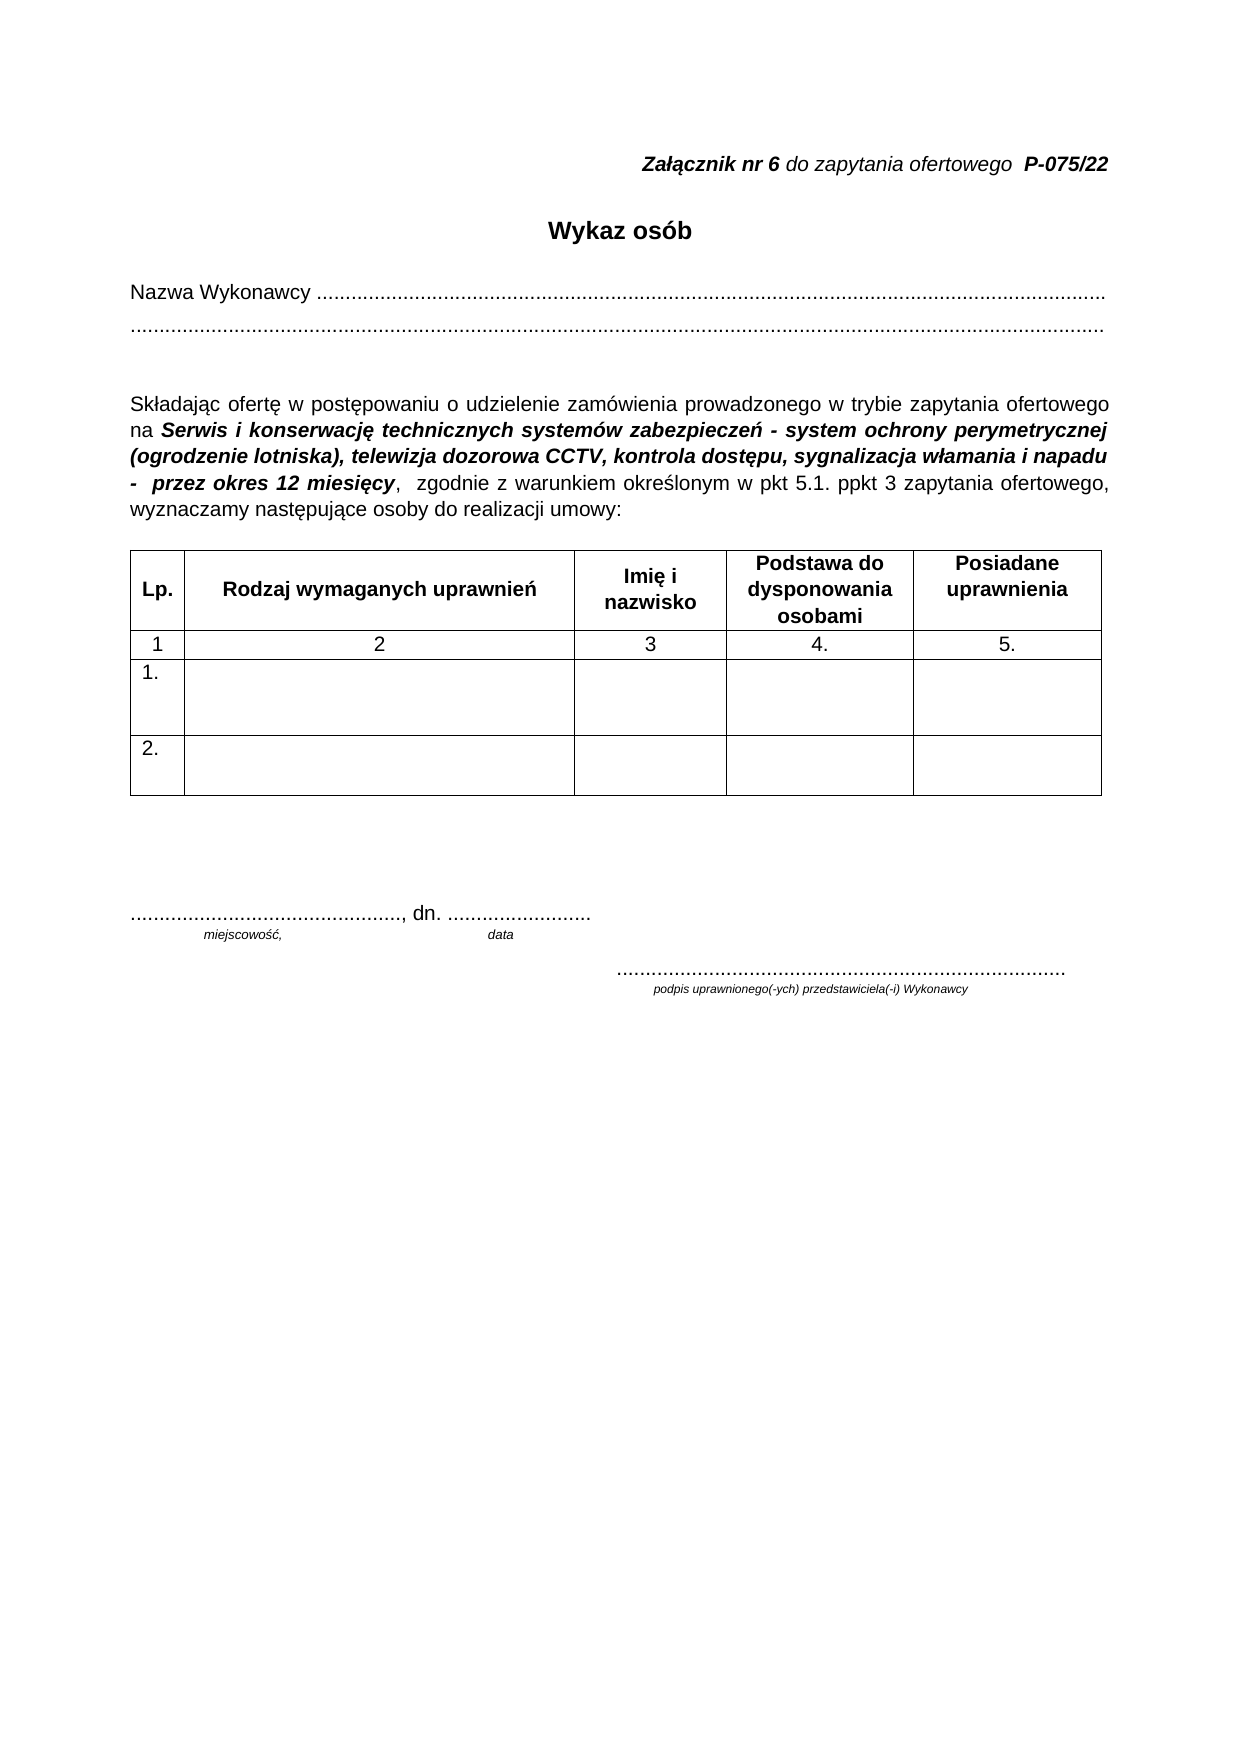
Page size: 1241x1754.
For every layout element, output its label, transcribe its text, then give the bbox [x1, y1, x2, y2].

subtitle .............................................................................. [498, 956, 1110, 980]
table_cell [575, 736, 726, 794]
table_cell [914, 736, 1101, 794]
table_header Posiadane uprawnienia [914, 551, 1101, 630]
text Nazwa Wykonawcy ......................................................................................................................................... [130, 280, 1110, 304]
list Załącznik nr 6 do zapytania ofertowego P-075/22 [205, 148, 1110, 177]
table_cell 3 [575, 631, 726, 658]
table_cell 2. [131, 736, 184, 794]
table_cell [727, 736, 913, 794]
text ......................................................................................................................................................................... [130, 312, 1110, 336]
table_cell [727, 660, 913, 735]
table_header Podstawa do dysponowania osobami [727, 551, 913, 630]
table_cell 1. [131, 660, 184, 735]
table_cell [575, 660, 726, 735]
table_header Lp. [131, 551, 184, 630]
text podpis uprawnionego(-ych) przedstawiciela(-i) Wykonawcy [573, 983, 1110, 1007]
text Wykaz osób [130, 216, 1110, 244]
table_cell 1 [131, 631, 184, 658]
table_cell [185, 736, 574, 794]
table_cell [185, 660, 574, 735]
text ..............................................., dn. ......................... [130, 901, 1110, 925]
table_cell 5. [914, 631, 1101, 658]
table_cell 4. [727, 631, 913, 658]
table_cell [914, 660, 1101, 735]
text miejscowość, data [130, 927, 1110, 954]
text Składając ofertę w postępowaniu o udzielenie zamówienia prowadzonego w trybie zapytania ofertowego na Serwis i konserwację technicznych systemów zabezpieczeń - system ochrony perymetrycznej (ogrodzenie lotniska), telewizja dozorowa CCTV, kontrola dostępu, sygnalizacja włamania i napadu - przez okres 12 miesięcy, zgodnie z warunkiem określonym w pkt 5.1. ppkt 3 zapytania ofertowego, wyznaczamy następujące osoby do realizacji umowy: [130, 392, 1110, 521]
table_header Rodzaj wymaganych uprawnień [185, 551, 574, 630]
table_cell 2 [185, 631, 574, 658]
table_header Imię i nazwisko [575, 551, 726, 630]
